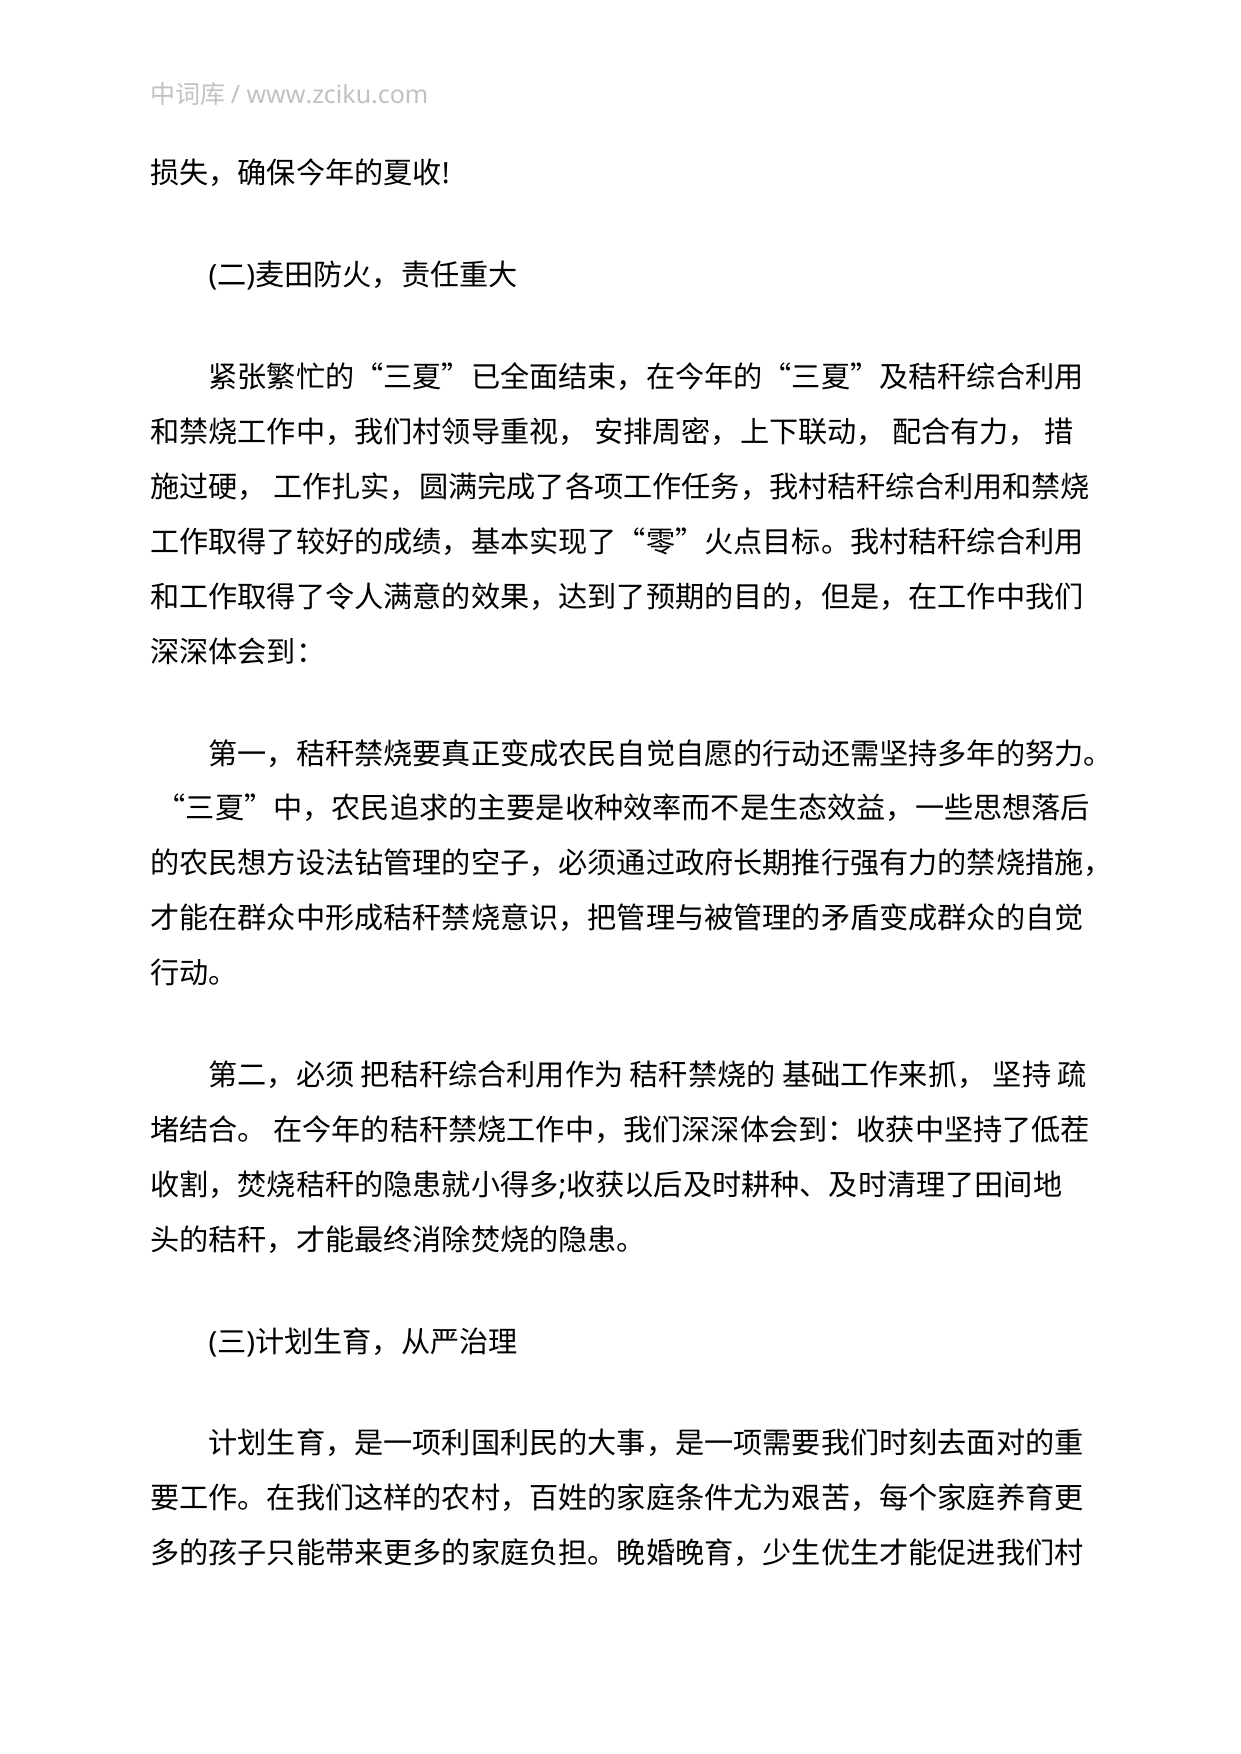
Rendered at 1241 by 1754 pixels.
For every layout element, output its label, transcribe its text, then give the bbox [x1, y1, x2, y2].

text (三)计划生育，从严治理 [150, 1318, 1090, 1361]
text (二)麦田防火，责任重大 [150, 252, 1090, 294]
text 紧张繁忙的“三夏”已全面结束，在今年的“三夏”及秸秆综合利用和禁烧工作中，我们村领导重视， 安排周密，上下联动， 配合有力， 措施过硬， 工作扎实，圆满完成了各项工作任务，我村秸秆综合利用和禁烧工作取得了较好的成绩，基本实现了“零”火点目标。我村秸秆综合利用和工作取得了令人满意的效果，达到了预期的目的，但是，在工作中我们深深体会到： [150, 354, 1090, 671]
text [150, 1420, 1090, 1572]
text 第二，必须 把秸秆综合利用作为 秸秆禁烧的 基础工作来抓， 坚持 疏堵结合。 在今年的秸秆禁烧工作中，我们深深体会到：收获中坚持了低茬收割，焚烧秸秆的隐患就小得多;收获以后及时耕种、及时清理了田间地头的秸秆，才能最终消除焚烧的隐患。 [150, 1052, 1090, 1259]
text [150, 150, 1090, 192]
text 第一，秸秆禁烧要真正变成农民自觉自愿的行动还需坚持多年的努力。 “三夏”中，农民追求的主要是收种效率而不是生态效益，一些思想落后的农民想方设法钻管理的空子，必须通过政府长期推行强有力的禁烧措施，才能在群众中形成秸秆禁烧意识，把管理与被管理的矛盾变成群众的自觉行动。 [150, 730, 1090, 992]
